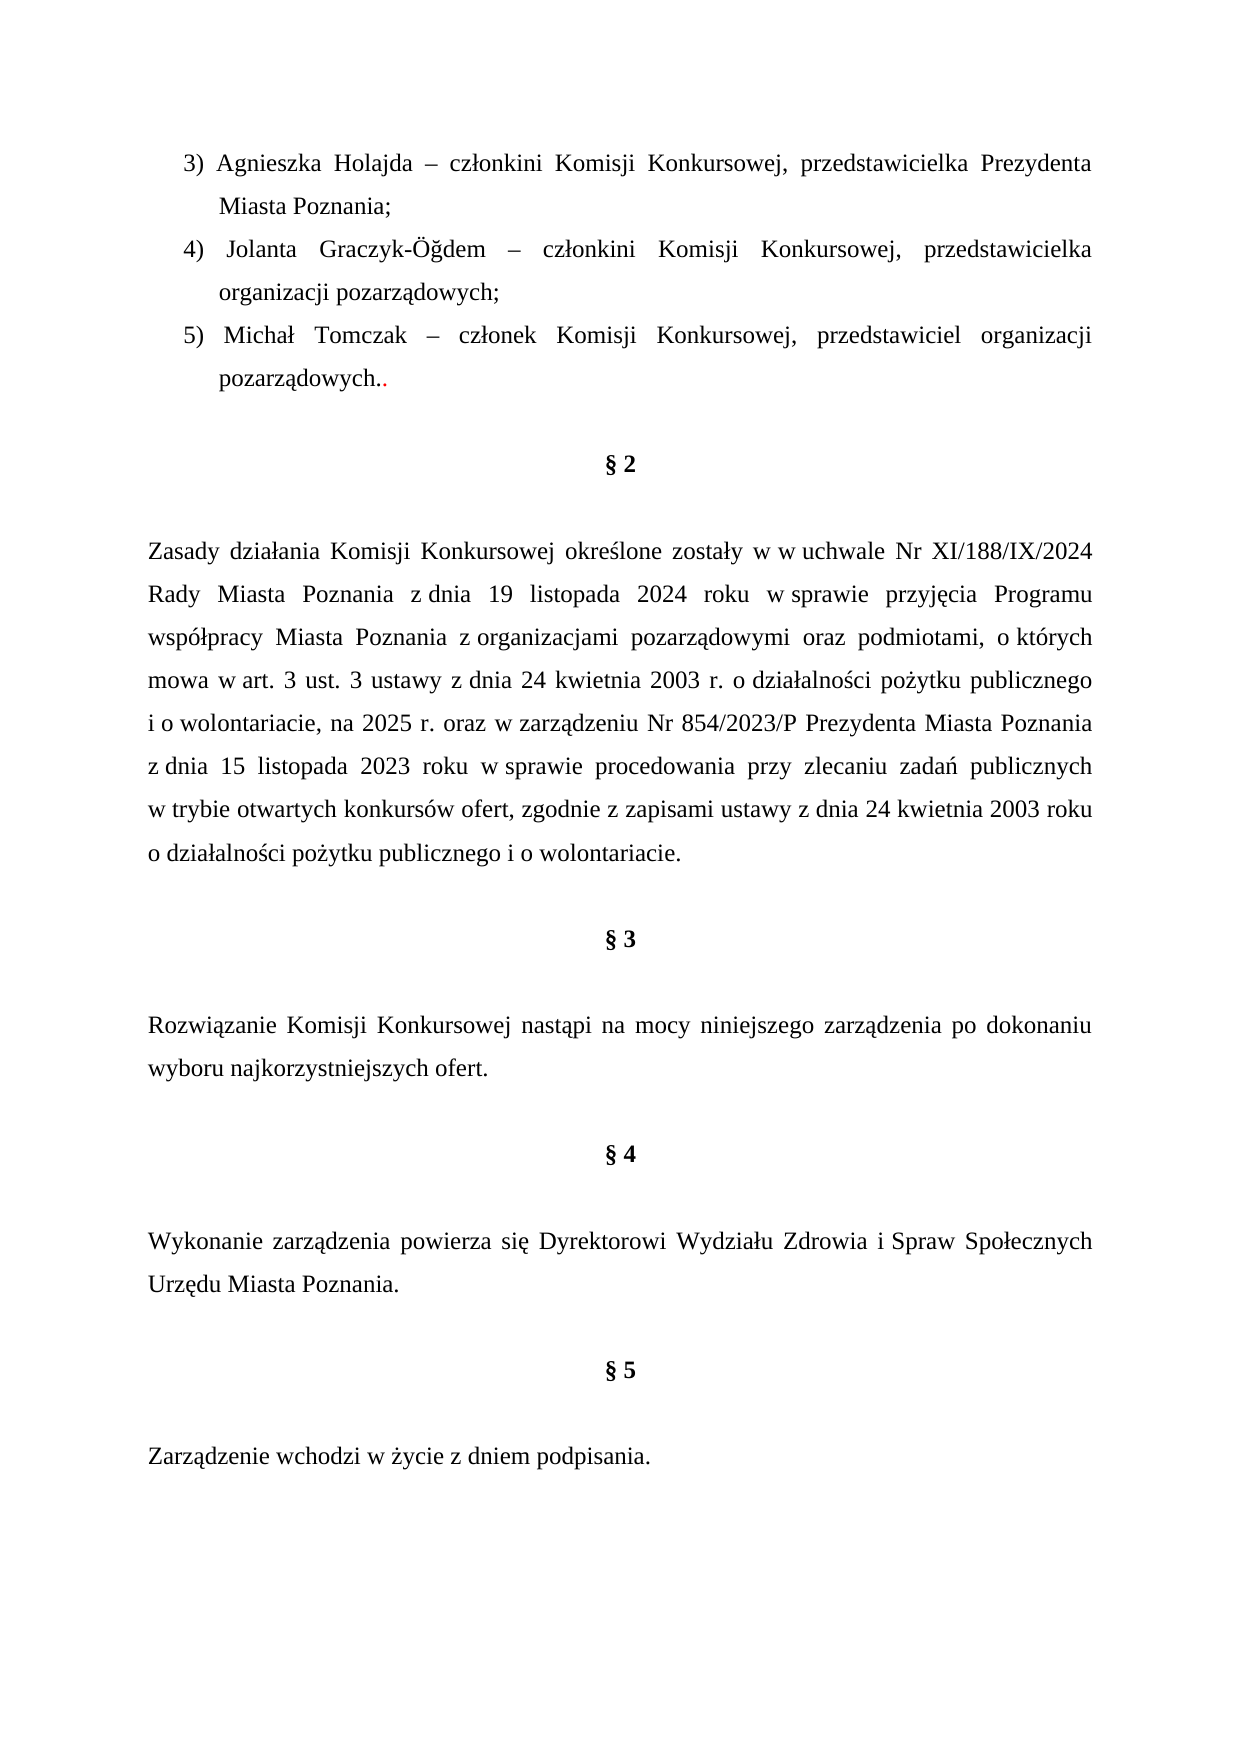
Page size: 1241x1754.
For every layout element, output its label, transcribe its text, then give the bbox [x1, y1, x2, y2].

text Zarządzenie wchodzi w życie z dniem podpisania. [148, 1441, 1093, 1470]
text § 3 [148, 924, 1093, 953]
text § 5 [148, 1355, 1093, 1384]
text § 4 [148, 1139, 1093, 1168]
text Rozwiązanie Komisji Konkursowej nastąpi na mocy niniejszego zarządzenia po dokonaniu wyboru najkorzystniejszych ofert. [148, 1010, 1093, 1082]
text 3) Agnieszka Holajda – członkini Komisji Konkursowej, przedstawicielka Prezydenta Miasta Poznania; [183, 148, 1093, 219]
text § 2 [148, 449, 1093, 478]
text 5) Michał Tomczak – członek Komisji Konkursowej, przedstawiciel organizacji pozarządowych.. [183, 320, 1093, 392]
text Wykonanie zarządzenia powierza się Dyrektorowi Wydziału Zdrowia i Spraw Społecznych Urzędu Miasta Poznania. [148, 1226, 1093, 1298]
text Zasady działania Komisji Konkursowej określone zostały w w uchwale Nr XI/188/IX/2024 Rady Miasta Poznania z dnia 19 listopada 2024 roku w sprawie przyjęcia Programu współpracy Miasta Poznania z organizacjami pozarządowymi oraz podmiotami, o których mowa w art. 3 ust. 3 ustawy z dnia 24 kwietnia 2003 r. o działalności pożytku publicznego i o wolontariacie, na 2025 r. oraz w zarządzeniu Nr 854/2023/P Prezydenta Miasta Poznania z dnia 15 listopada 2023 roku w sprawie procedowania przy zlecaniu zadań publicznych w trybie otwartych konkursów ofert, zgodnie z zapisami ustawy z dnia 24 kwietnia 2003 roku o działalności pożytku publicznego i o wolontariacie. [148, 536, 1093, 866]
text 4) Jolanta Graczyk-Öğdem – członkini Komisji Konkursowej, przedstawicielka organizacji pozarządowych; [183, 234, 1093, 306]
